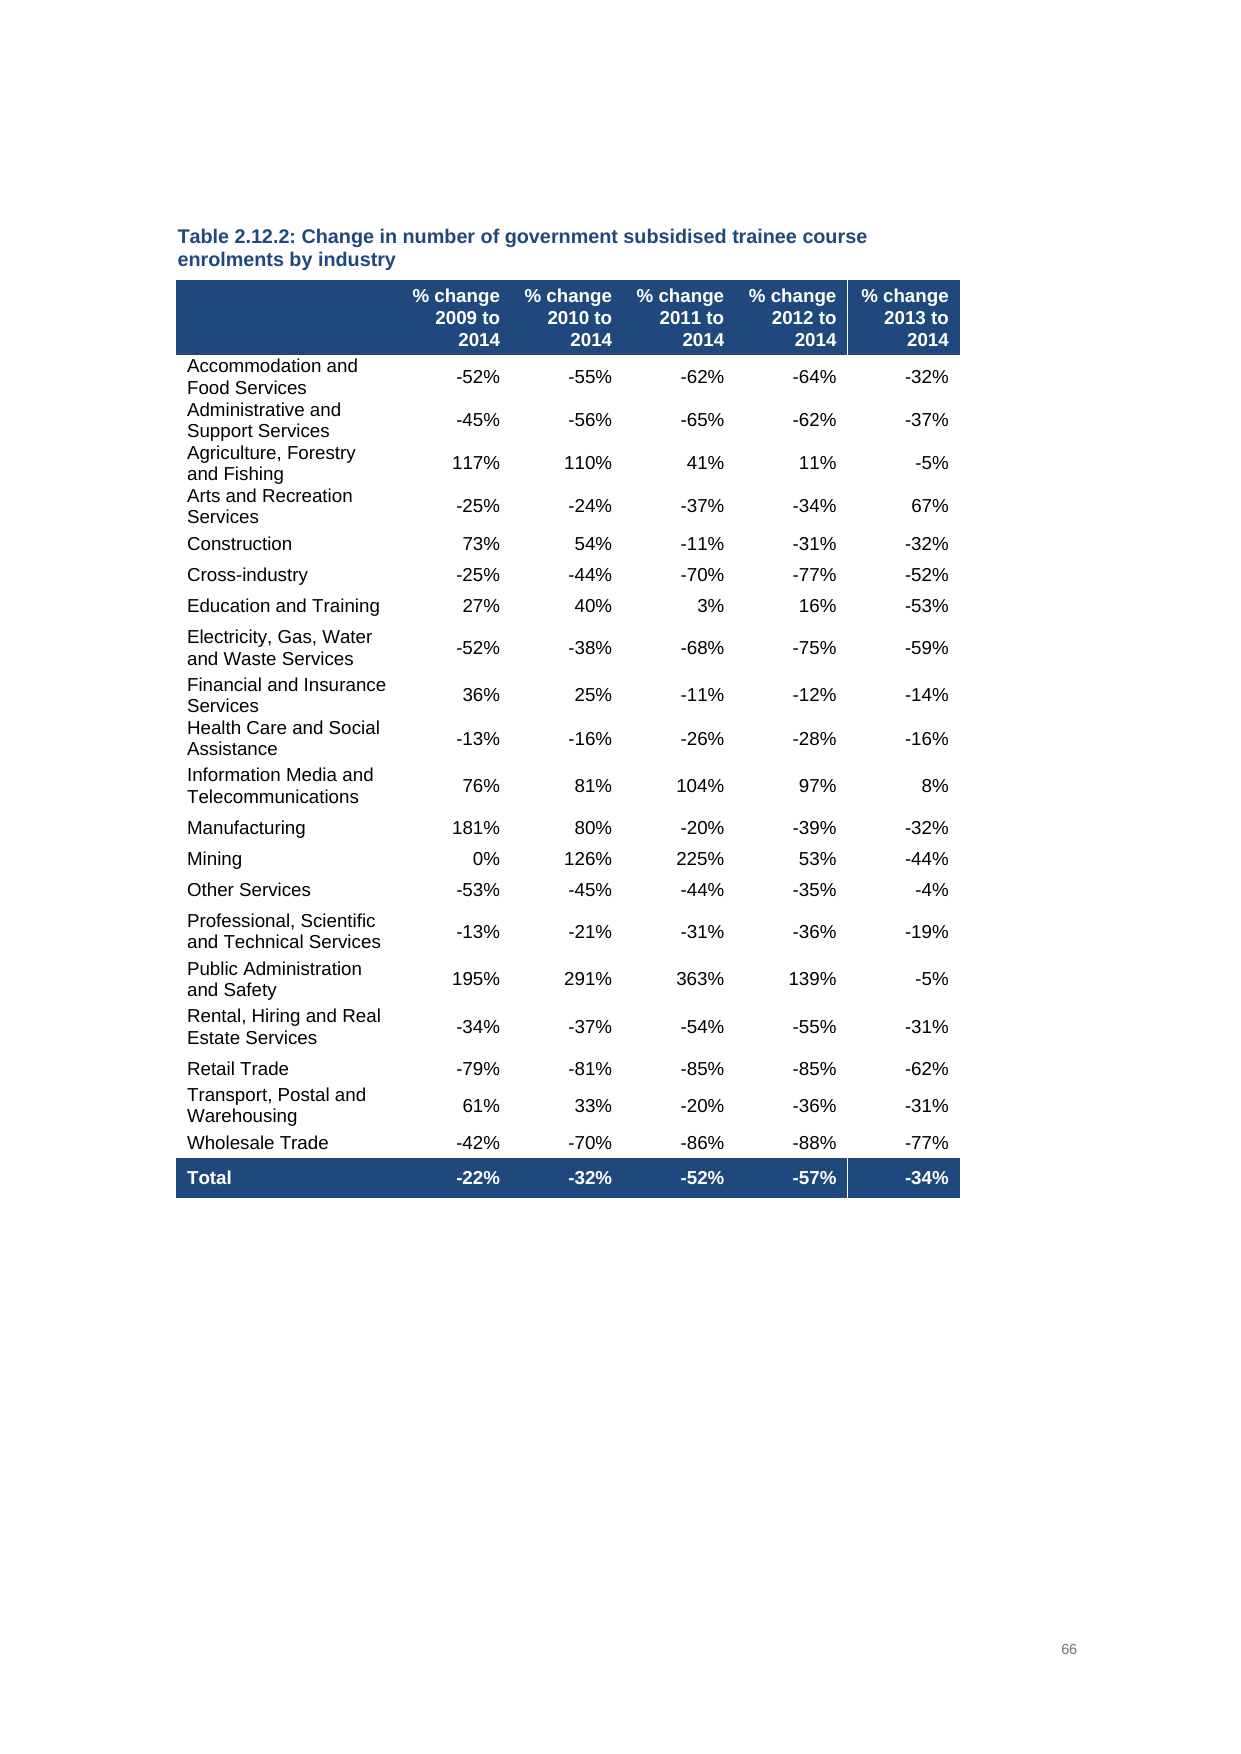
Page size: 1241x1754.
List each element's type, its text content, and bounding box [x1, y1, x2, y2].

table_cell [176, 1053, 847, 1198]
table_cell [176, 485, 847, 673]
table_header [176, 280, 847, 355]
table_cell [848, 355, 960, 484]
text Table 2.12.2: Change in number of government subsidised trainee course enrolments by industry [177, 225, 959, 271]
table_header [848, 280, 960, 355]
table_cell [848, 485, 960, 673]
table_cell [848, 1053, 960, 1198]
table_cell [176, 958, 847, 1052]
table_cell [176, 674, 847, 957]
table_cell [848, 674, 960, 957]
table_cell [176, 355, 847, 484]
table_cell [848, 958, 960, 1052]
